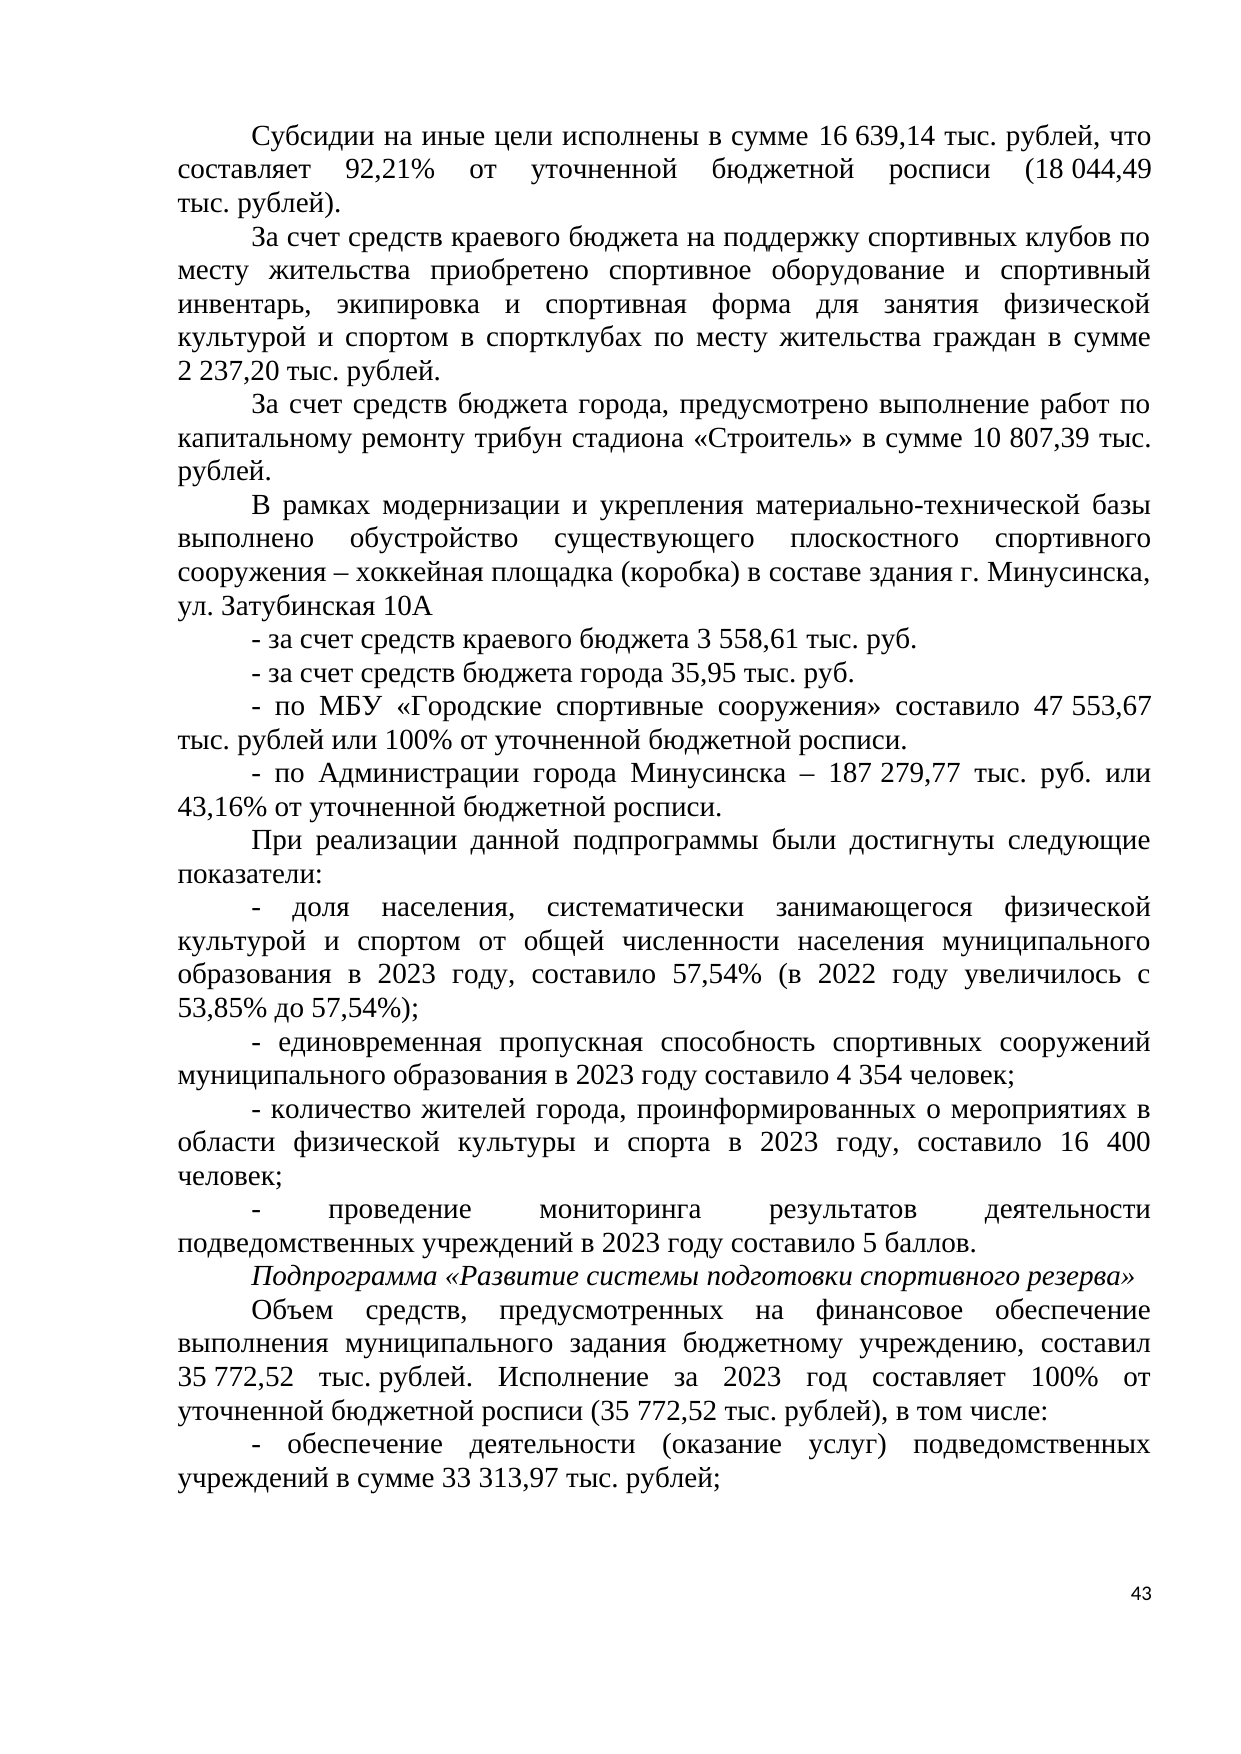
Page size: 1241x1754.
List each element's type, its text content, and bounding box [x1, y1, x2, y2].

text - доля населения, систематически занимающегося физической культурой и спортом от общей численности населения муниципального образования в 2023 году, составило 57,54% (в 2022 году увеличилось с 53,85% до 57,54%); [177, 889, 1152, 1024]
text Субсидии на иные цели исполнены в сумме 16 639,14 тыс. рублей, что составляет 92,21% от уточненной бюджетной росписи (18 044,49 тыс. рублей). [177, 118, 1152, 219]
text Подпрограмма «Развитие системы подготовки спортивного резерва» [177, 1258, 1152, 1292]
text - единовременная пропускная способность спортивных сооружений муниципального образования в 2023 году составило 4 354 человек; [177, 1024, 1152, 1091]
text При реализации данной подпрограммы были достигнуты следующие показатели: [177, 822, 1152, 889]
text - за счет средств краевого бюджета 3 558,61 тыс. руб. [177, 621, 1152, 655]
text - обеспечение деятельности (оказание услуг) подведомственных учреждений в сумме 33 313,97 тыс. рублей; [177, 1426, 1152, 1493]
text За счет средств бюджета города, предусмотрено выполнение работ по капитальному ремонту трибун стадиона «Строитель» в сумме 10 807,39 тыс. рублей. [177, 386, 1152, 487]
text - за счет средств бюджета города 35,95 тыс. руб. [177, 655, 1152, 688]
text - проведение мониторинга результатов деятельности подведомственных учреждений в 2023 году составило 5 баллов. [177, 1191, 1152, 1258]
text За счет средств краевого бюджета на поддержку спортивных клубов по месту жительства приобретено спортивное оборудование и спортивный инвентарь, экипировка и спортивная форма для занятия физической культурой и спортом в спортклубах по месту жительства граждан в сумме 2 237,20 тыс. рублей. [177, 219, 1152, 386]
text - по МБУ «Городские спортивные сооружения» составило 47 553,67 тыс. рублей или 100% от уточненной бюджетной росписи. [177, 688, 1152, 755]
text В рамках модернизации и укрепления материально-технической базы выполнено обустройство существующего плоскостного спортивного сооружения – хоккейная площадка (коробка) в составе здания г. Минусинска, ул. Затубинская 10А [177, 487, 1152, 621]
text - количество жителей города, проинформированных о мероприятиях в области физической культуры и спорта в 2023 году, составило 16 400 человек; [177, 1091, 1152, 1191]
text - по Администрации города Минусинска – 187 279,77 тыс. руб. или 43,16% от уточненной бюджетной росписи. [177, 755, 1152, 822]
text Объем средств, предусмотренных на финансовое обеспечение выполнения муниципального задания бюджетному учреждению, составил 35 772,52 тыс. рублей. Исполнение за 2023 год составляет 100% от уточненной бюджетной росписи (35 772,52 тыс. рублей), в том числе: [177, 1292, 1152, 1426]
